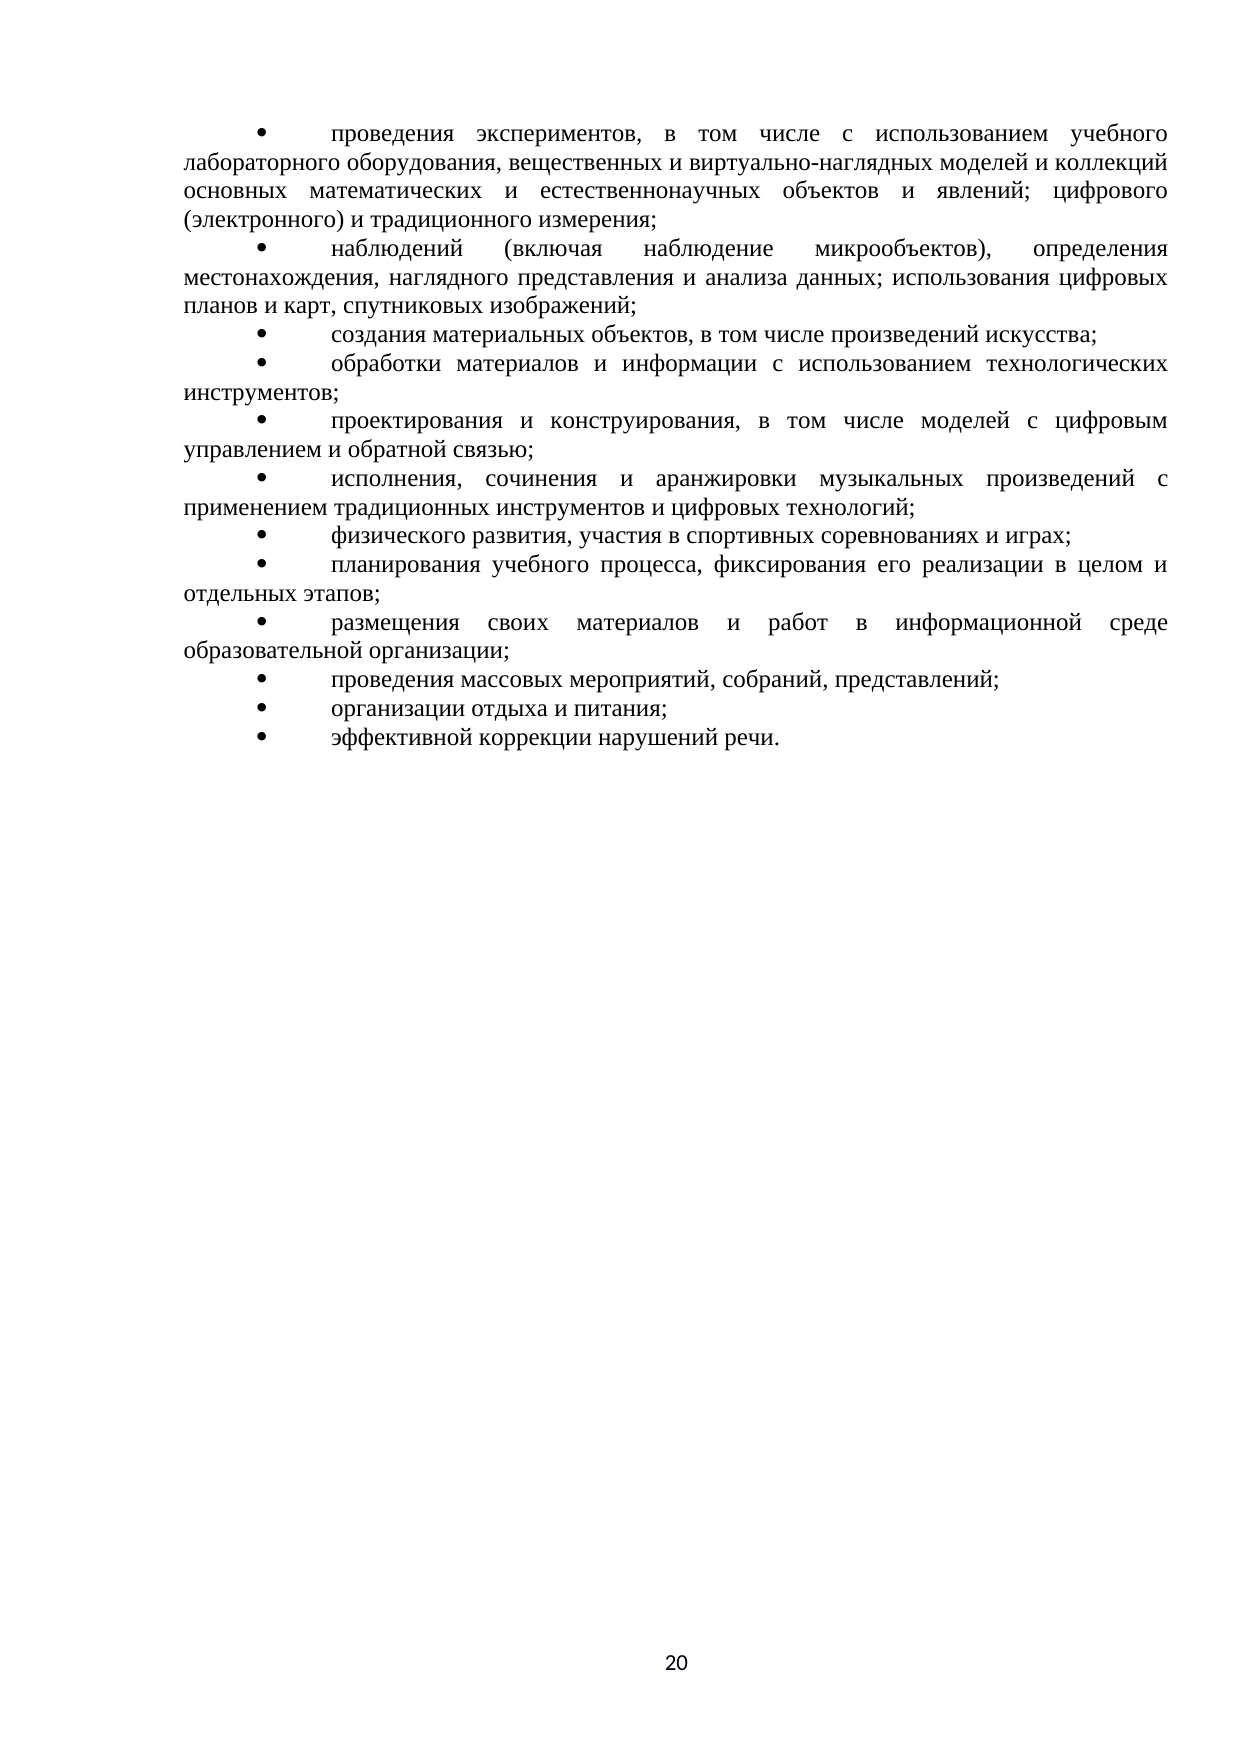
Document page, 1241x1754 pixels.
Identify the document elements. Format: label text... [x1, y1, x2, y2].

list физического развития, участия в спортивных соревнованиях и играх; [183, 521, 1169, 549]
list эффективной коррекции нарушений речи. [183, 722, 1169, 751]
list проектирования и конструирования, в том числе моделей с цифровым управлением и обратной связью; [183, 406, 1169, 463]
list наблюдений (включая наблюдение микрообъектов), определения местонахождения, наглядного представления и анализа данных; использования цифровых планов и карт, спутниковых изображений; [183, 233, 1169, 319]
list создания материальных объектов, в том числе произведений искусства; [183, 319, 1169, 348]
list проведения массовых мероприятий, собраний, представлений; [183, 664, 1169, 693]
list исполнения, сочинения и аранжировки музыкальных произведений с применением традиционных инструментов и цифровых технологий; [183, 463, 1169, 521]
list организации отдыха и питания; [183, 693, 1169, 722]
list проведения экспериментов, в том числе с использованием учебного лабораторного оборудования, вещественных и виртуально-наглядных моделей и коллекций основных математических и естественнонаучных объектов и явлений; цифрового (электронного) и традиционного измерения; [183, 118, 1169, 233]
list планирования учебного процесса, фиксирования его реализации в целом и отдельных этапов; [183, 549, 1169, 607]
list обработки материалов и информации с использованием технологических инструментов; [183, 348, 1169, 406]
list размещения своих материалов и работ в информационной среде образовательной организации; [183, 607, 1169, 664]
